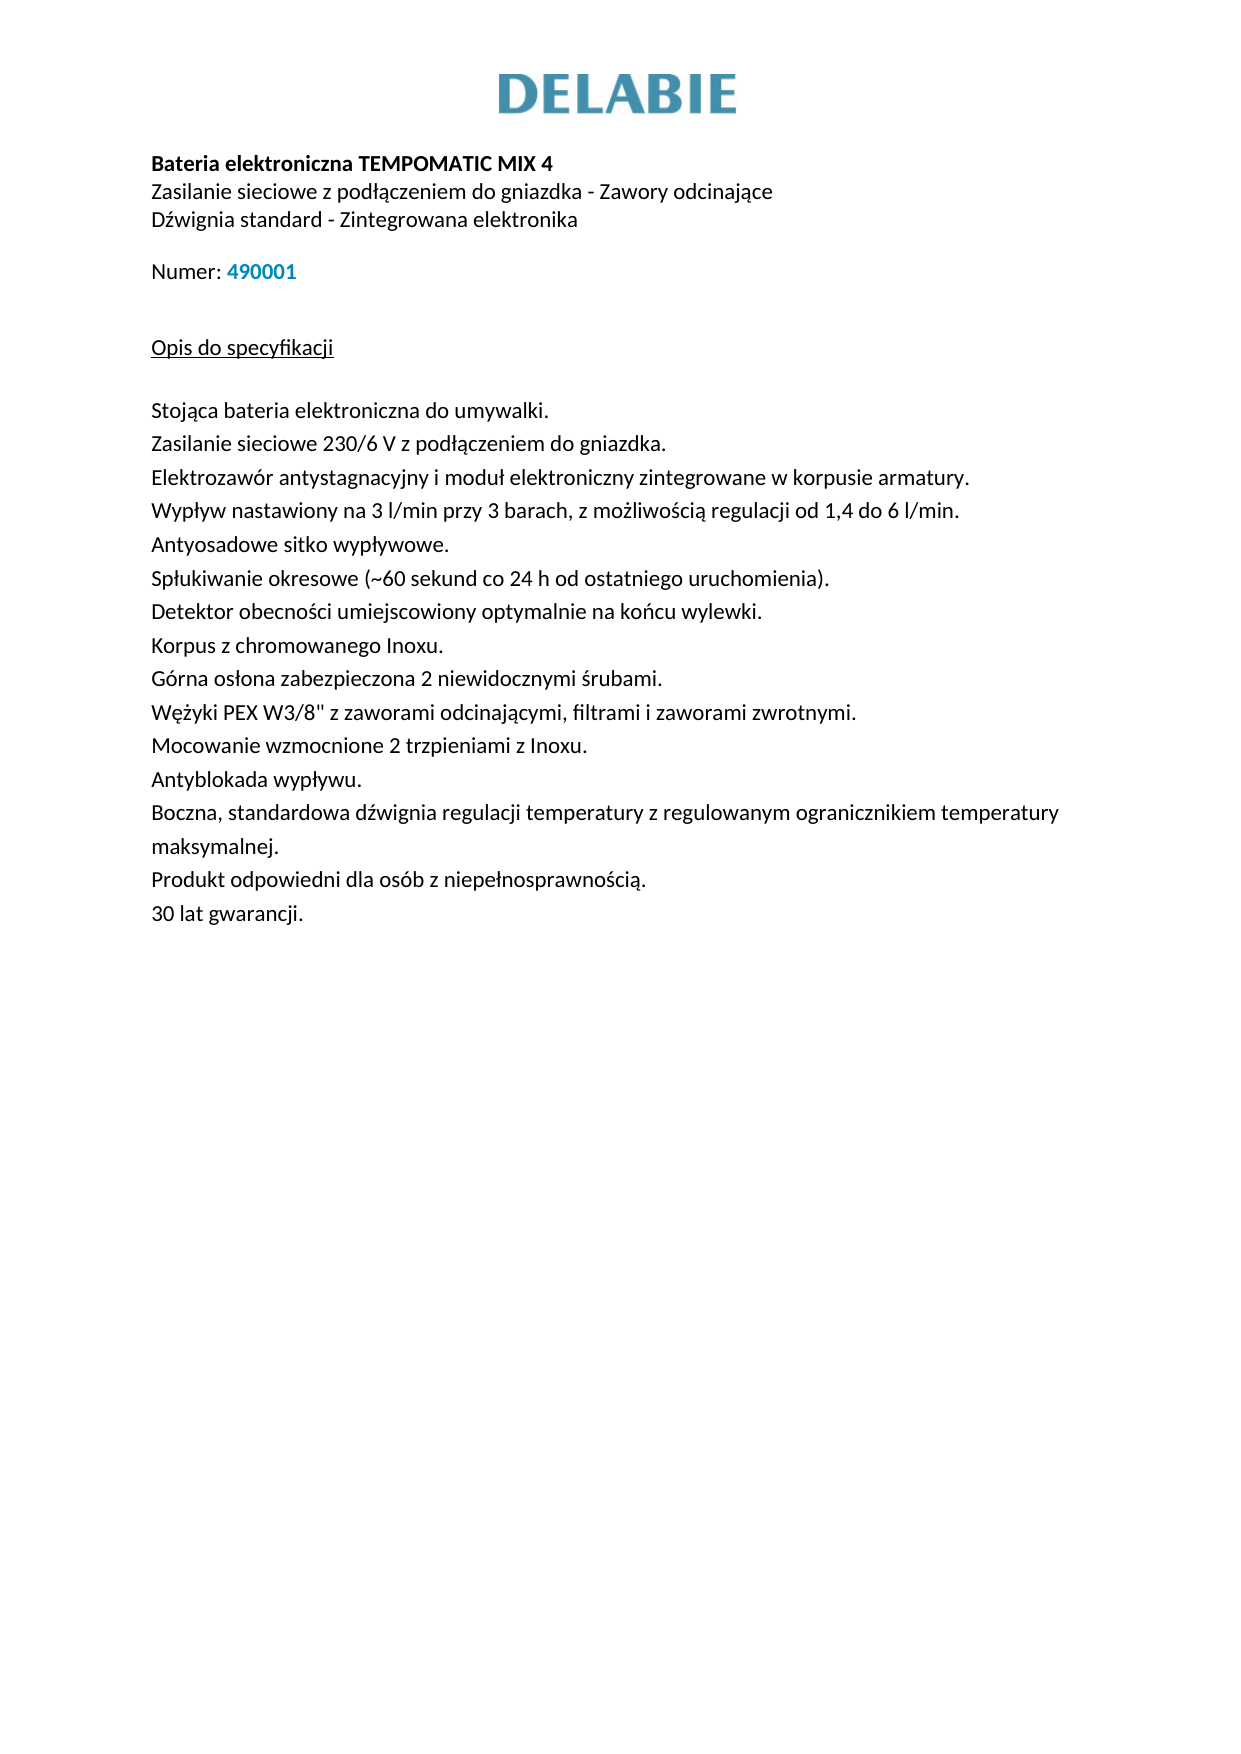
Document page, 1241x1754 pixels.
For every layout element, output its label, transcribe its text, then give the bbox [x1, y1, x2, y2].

text Produkt odpowiedni dla osób z niepełnosprawnością. [151, 866, 1084, 894]
text Wężyki PEX W3/8" z zaworami odcinającymi, filtrami i zaworami zwrotnymi. [151, 698, 1084, 726]
picture [497, 74, 738, 114]
text Spłukiwanie okresowe (~60 sekund co 24 h od ostatniego uruchomienia). [151, 564, 1084, 592]
text Elektrozawór antystagnacyjny i moduł elektroniczny zintegrowane w korpusie armatury. [151, 463, 1084, 491]
text Bateria elektroniczna TEMPOMATIC MIX 4 [151, 149, 1084, 177]
text Stojąca bateria elektroniczna do umywalki. [151, 396, 1084, 424]
text Zasilanie sieciowe z podłączeniem do gniazdka - Zawory odcinające [151, 177, 1084, 205]
text Detektor obecności umiejscowiony optymalnie na końcu wylewki. [151, 597, 1084, 625]
text Opis do specyfikacji [151, 333, 1084, 361]
text Górna osłona zabezpieczona 2 niewidocznymi śrubami. [151, 664, 1084, 692]
text Boczna, standardowa dźwignia regulacji temperatury z regulowanym ogranicznikiem temperatury maksymalnej. [151, 798, 1084, 860]
text Antyblokada wypływu. [151, 765, 1084, 793]
text Korpus z chromowanego Inoxu. [151, 631, 1084, 659]
text Zasilanie sieciowe 230/6 V z podłączeniem do gniazdka. [151, 429, 1084, 458]
text Mocowanie wzmocnione 2 trzpieniami z Inoxu. [151, 731, 1084, 759]
text Dźwignia standard - Zintegrowana elektronika [151, 205, 1084, 233]
text 30 lat gwarancji. [151, 899, 1084, 927]
text Antyosadowe sitko wypływowe. [151, 530, 1084, 558]
text Wypływ nastawiony na 3 l/min przy 3 barach, z możliwością regulacji od 1,4 do 6 l/min. [151, 497, 1084, 525]
text Numer: 490001 [151, 257, 1084, 285]
